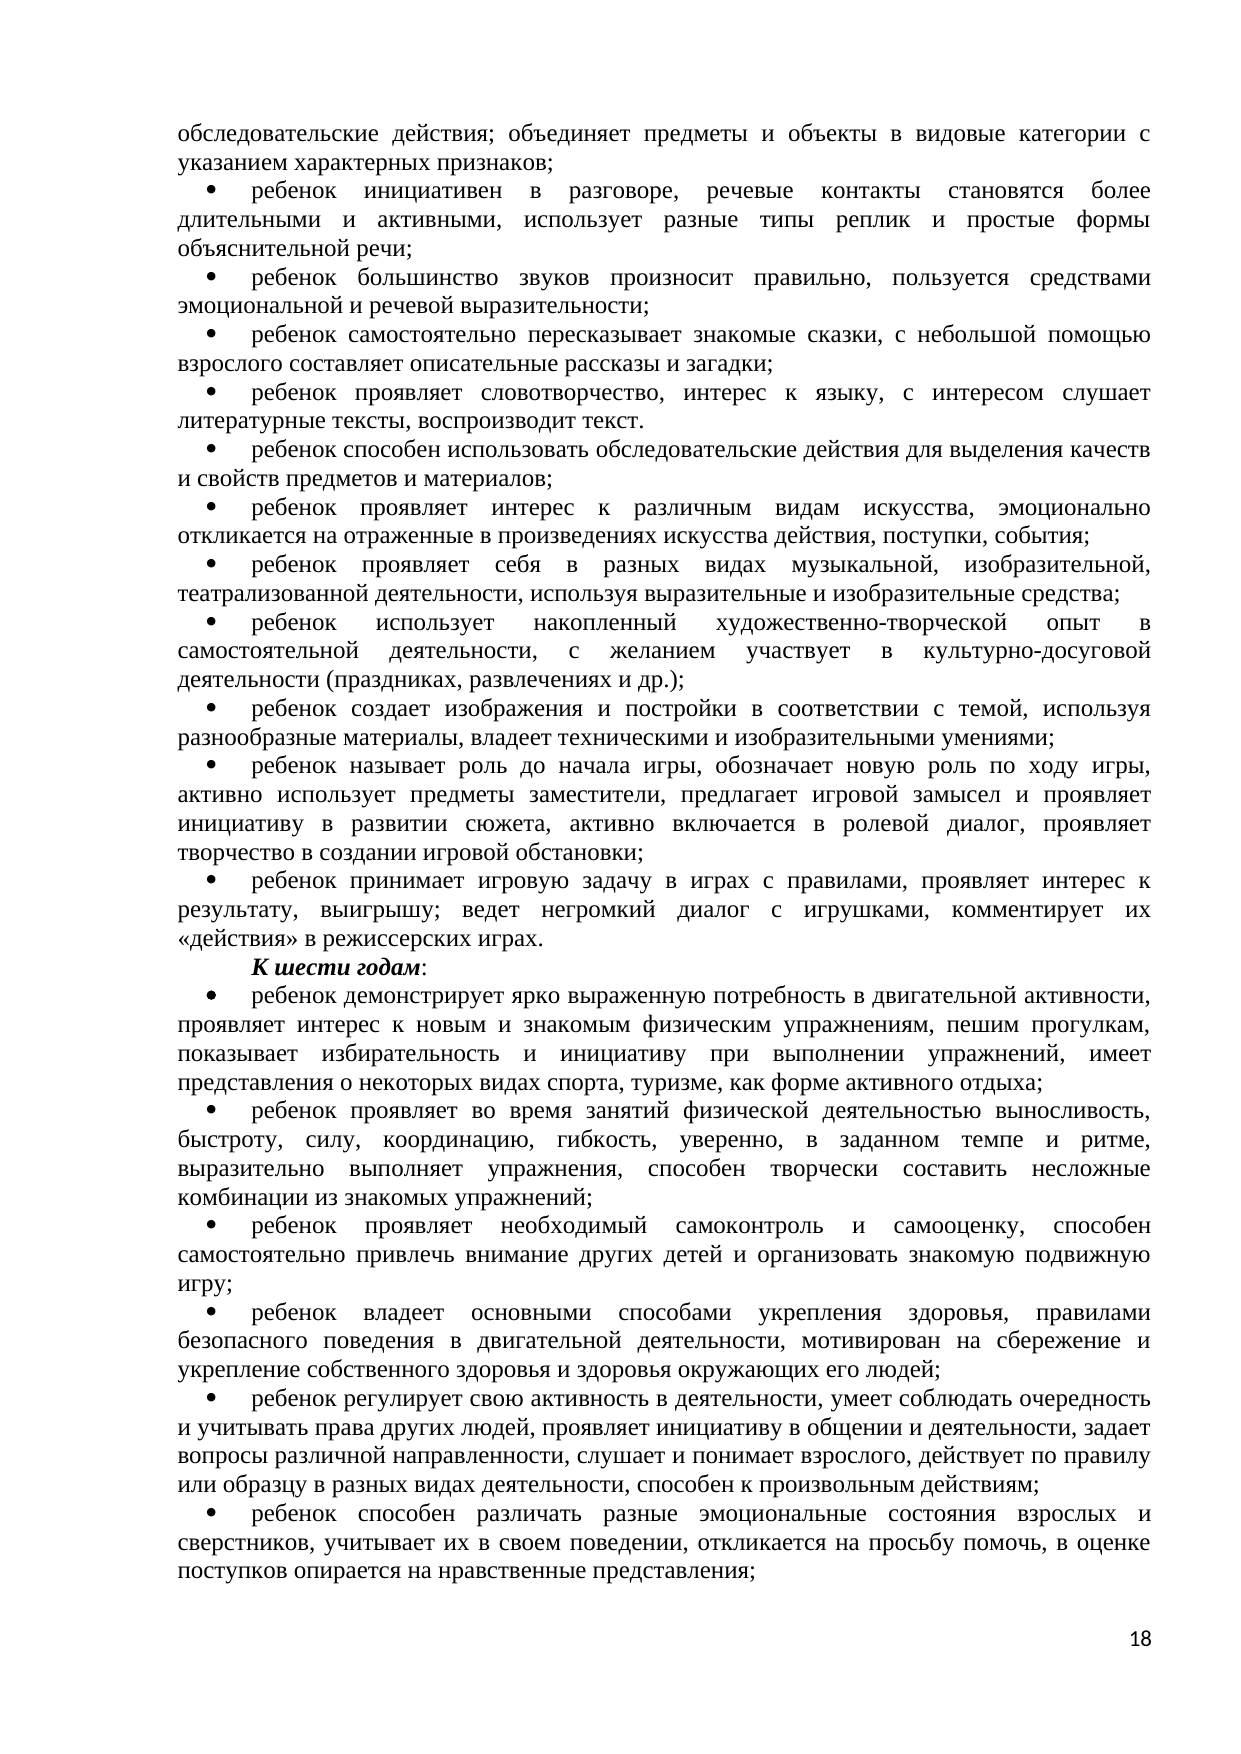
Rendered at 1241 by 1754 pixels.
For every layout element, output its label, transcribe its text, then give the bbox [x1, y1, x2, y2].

list ребенок способен использовать обследовательские действия для выделения качеств и свойств предметов и материалов; [177, 434, 1152, 492]
list ребенок владеет основными способами укрепления здоровья, правилами безопасного поведения в двигательной деятельности, мотивирован на сбережение и укрепление собственного здоровья и здоровья окружающих его людей; [177, 1297, 1152, 1383]
list ребенок проявляет словотворчество, интерес к языку, с интересом слушает литературные тексты, воспроизводит текст. [177, 377, 1152, 434]
list ребенок регулирует свою активность в деятельности, умеет соблюдать очередность и учитывать права других людей, проявляет инициативу в общении и деятельности, задает вопросы различной направленности, слушает и понимает взрослого, действует по правилу или образцу в разных видах деятельности, способен к произвольным действиям; [177, 1383, 1152, 1498]
list К шести годам: [177, 952, 1152, 981]
list ребенок способен различать разные эмоциональные состояния взрослых и сверстников, учитывает их в своем поведении, откликается на просьбу помочь, в оценке поступков опирается на нравственные представления; [177, 1498, 1152, 1584]
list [177, 118, 1152, 176]
list ребенок инициативен в разговоре, речевые контакты становятся более длительными и активными, использует разные типы реплик и простые формы объяснительной речи; [177, 176, 1152, 262]
list ребенок проявляет интерес к различным видам искусства, эмоционально откликается на отраженные в произведениях искусства действия, поступки, события; [177, 492, 1152, 549]
list ребенок большинство звуков произносит правильно, пользуется средствами эмоциональной и речевой выразительности; [177, 262, 1152, 319]
list ребенок называет роль до начала игры, обозначает новую роль по ходу игры, активно использует предметы заместители, предлагает игровой замысел и проявляет инициативу в развитии сюжета, активно включается в ролевой диалог, проявляет творчество в создании игровой обстановки; [177, 751, 1152, 866]
list ребенок проявляет себя в разных видах музыкальной, изобразительной, театрализованной деятельности, используя выразительные и изобразительные средства; [177, 549, 1152, 607]
list ребенок проявляет необходимый самоконтроль и самооценку, способен самостоятельно привлечь внимание других детей и организовать знакомую подвижную игру; [177, 1211, 1152, 1297]
list ребенок проявляет во время занятий физической деятельностью выносливость, быстроту, силу, координацию, гибкость, уверенно, в заданном темпе и ритме, выразительно выполняет упражнения, способен творчески составить несложные комбинации из знакомых упражнений; [177, 1096, 1152, 1211]
list ребенок использует накопленный художественно-творческой опыт в самостоятельной деятельности, с желанием участвует в культурно-досуговой деятельности (праздниках, развлечениях и др.); [177, 607, 1152, 693]
list ребенок создает изображения и постройки в соответствии с темой, используя разнообразные материалы, владеет техническими и изобразительными умениями; [177, 693, 1152, 751]
list ребенок самостоятельно пересказывает знакомые сказки, с небольшой помощью взрослого составляет описательные рассказы и загадки; [177, 319, 1152, 377]
list ребенок принимает игровую задачу в играх с правилами, проявляет интерес к результату, выигрышу; ведет негромкий диалог с игрушками, комментирует их «действия» в режиссерских играх. [177, 866, 1152, 952]
list ребенок демонстрирует ярко выраженную потребность в двигательной активности, проявляет интерес к новым и знакомым физическим упражнениям, пешим прогулкам, показывает избирательность и инициативу при выполнении упражнений, имеет представления о некоторых видах спорта, туризме, как форме активного отдыха; [177, 981, 1152, 1096]
